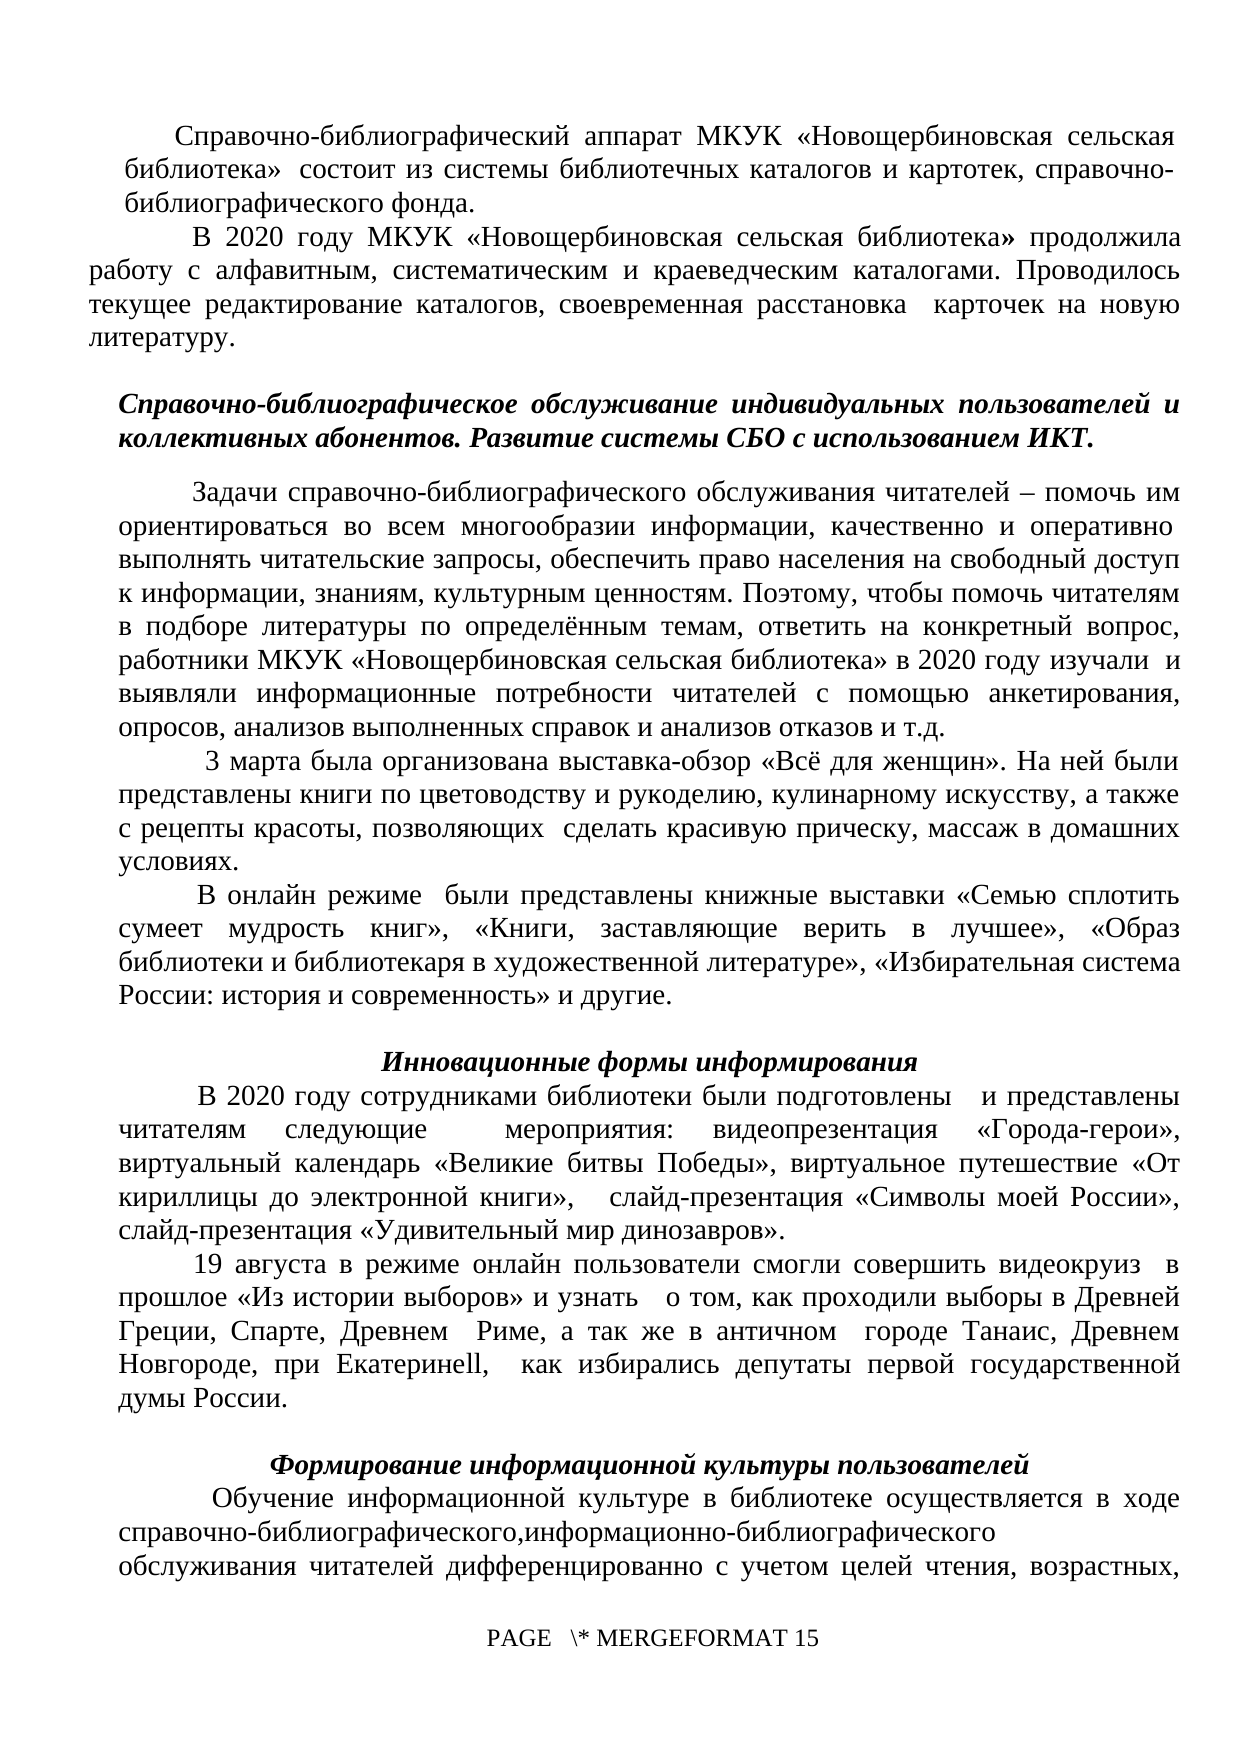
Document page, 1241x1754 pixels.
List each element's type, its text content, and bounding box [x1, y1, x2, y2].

text В онлайн режиме были представлены книжные выставки «Семью сплотить сумеет мудрость книг», «Книги, заставляющие верить в лучшее», «Образ библиотеки и библиотекаря в художественной литературе», «Избирательная система России: история и современность» и другие. [118, 877, 1181, 1011]
list В 2020 году МКУК «Новощербиновская сельская библиотека» продолжила работу с алфавитным, систематическим и краеведческим каталогами. Проводилось текущее редактирование каталогов, своевременная расстановка карточек на новую литературу. [88, 219, 1181, 353]
text Справочно-библиографический аппарат МКУК «Новощербиновская сельская библиотека» состоит из системы библиотечных каталогов и картотек, справочно-библиографического фонда. [124, 118, 1175, 219]
text Формирование информационной культуры пользователей [118, 1447, 1181, 1481]
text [118, 1481, 1181, 1581]
text Задачи справочно-библиографического обслуживания читателей – помочь им ориентироваться во всем многообразии информации, качественно и оперативно выполнять читательские запросы, обеспечить право населения на свободный доступ к информации, знаниям, культурным ценностям. Поэтому, чтобы помочь читателям в подборе литературы по определённым темам, ответить на конкретный вопрос, работники МКУК «Новощербиновская сельская библиотека» в 2020 году изучали и выявляли информационные потребности читателей с помощью анкетирования, опросов, анализов выполненных справок и анализов отказов и т.д. [118, 474, 1181, 743]
text В 2020 году сотрудниками библиотеки были подготовлены и представлены читателям следующие мероприятия: видеопрезентация «Города-герои», виртуальный календарь «Великие битвы Победы», виртуальное путешествие «От кириллицы до электронной книги», слайд-презентация «Символы моей России», слайд-презентация «Удивительный мир динозавров». [118, 1078, 1181, 1246]
text Инновационные формы информирования [118, 1044, 1181, 1078]
list Справочно-библиографическое обслуживание индивидуальных пользователей и коллективных абонентов. Развитие системы СБО с использованием ИКТ. [118, 386, 1181, 453]
text 3 марта была организована выставка-обзор «Всё для женщин». На ней были представлены книги по цветоводству и рукоделию, кулинарному искусству, а также с рецепты красоты, позволяющих сделать красивую прическу, массаж в домашних условиях. [118, 743, 1181, 877]
text 19 августа в режиме онлайн пользователи смогли совершить видеокруиз в прошлое «Из истории выборов» и узнать о том, как проходили выборы в Древней Греции, Спарте, Древнем Риме, а так же в античном городе Танаис, Древнем Новгороде, при Екатеринеll, как избирались депутаты первой государственной думы России. [118, 1246, 1181, 1413]
